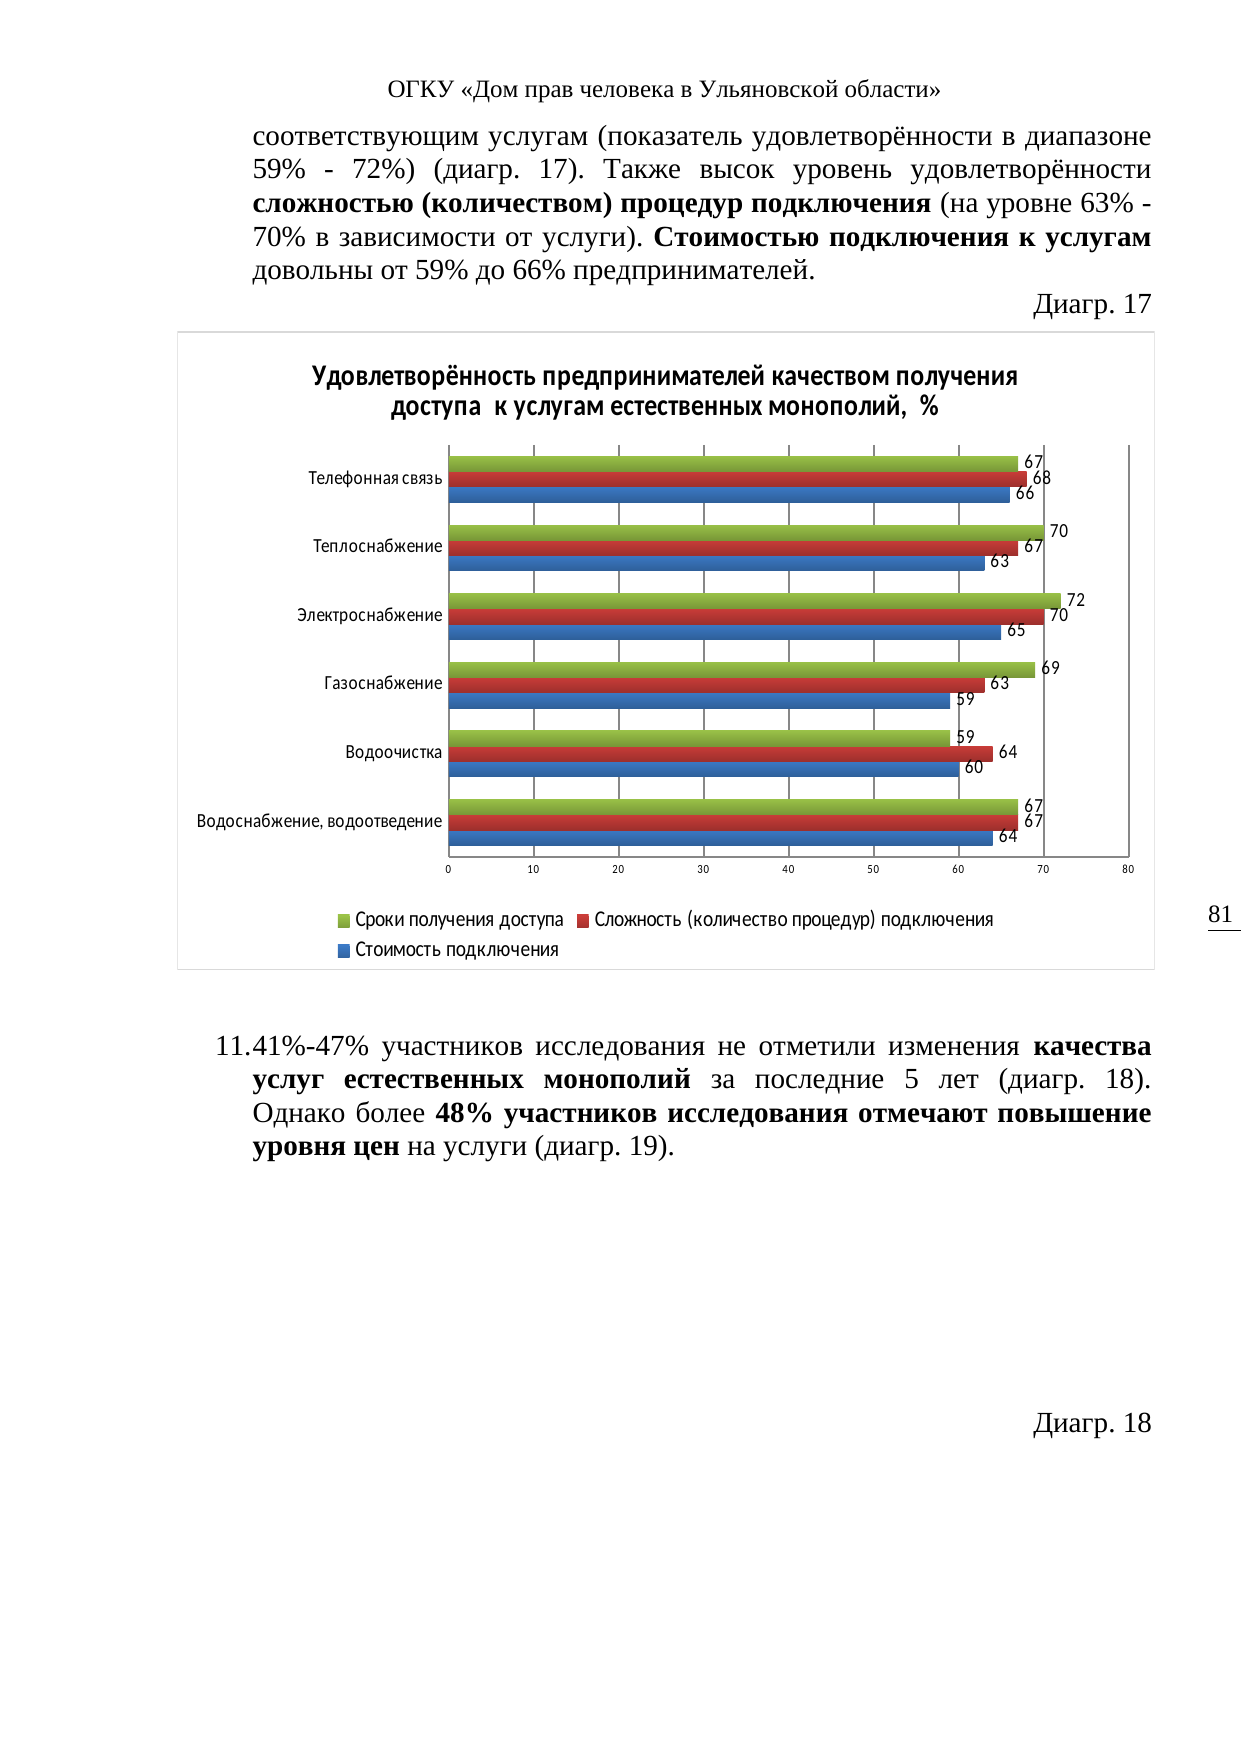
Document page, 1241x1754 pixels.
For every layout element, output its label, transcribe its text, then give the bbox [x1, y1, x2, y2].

text Диагр. 18 [252, 1405, 1152, 1438]
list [215, 118, 1152, 286]
text Диагр. 17 [177, 286, 1152, 319]
list 41%-47% участников исследования не отметили изменения качества услуг естественных монополий за последние 5 лет (диагр. 18). Однако более 48% участников исследования отмечают повышение уровня цен на услуги (диагр. 19). [215, 1028, 1152, 1162]
